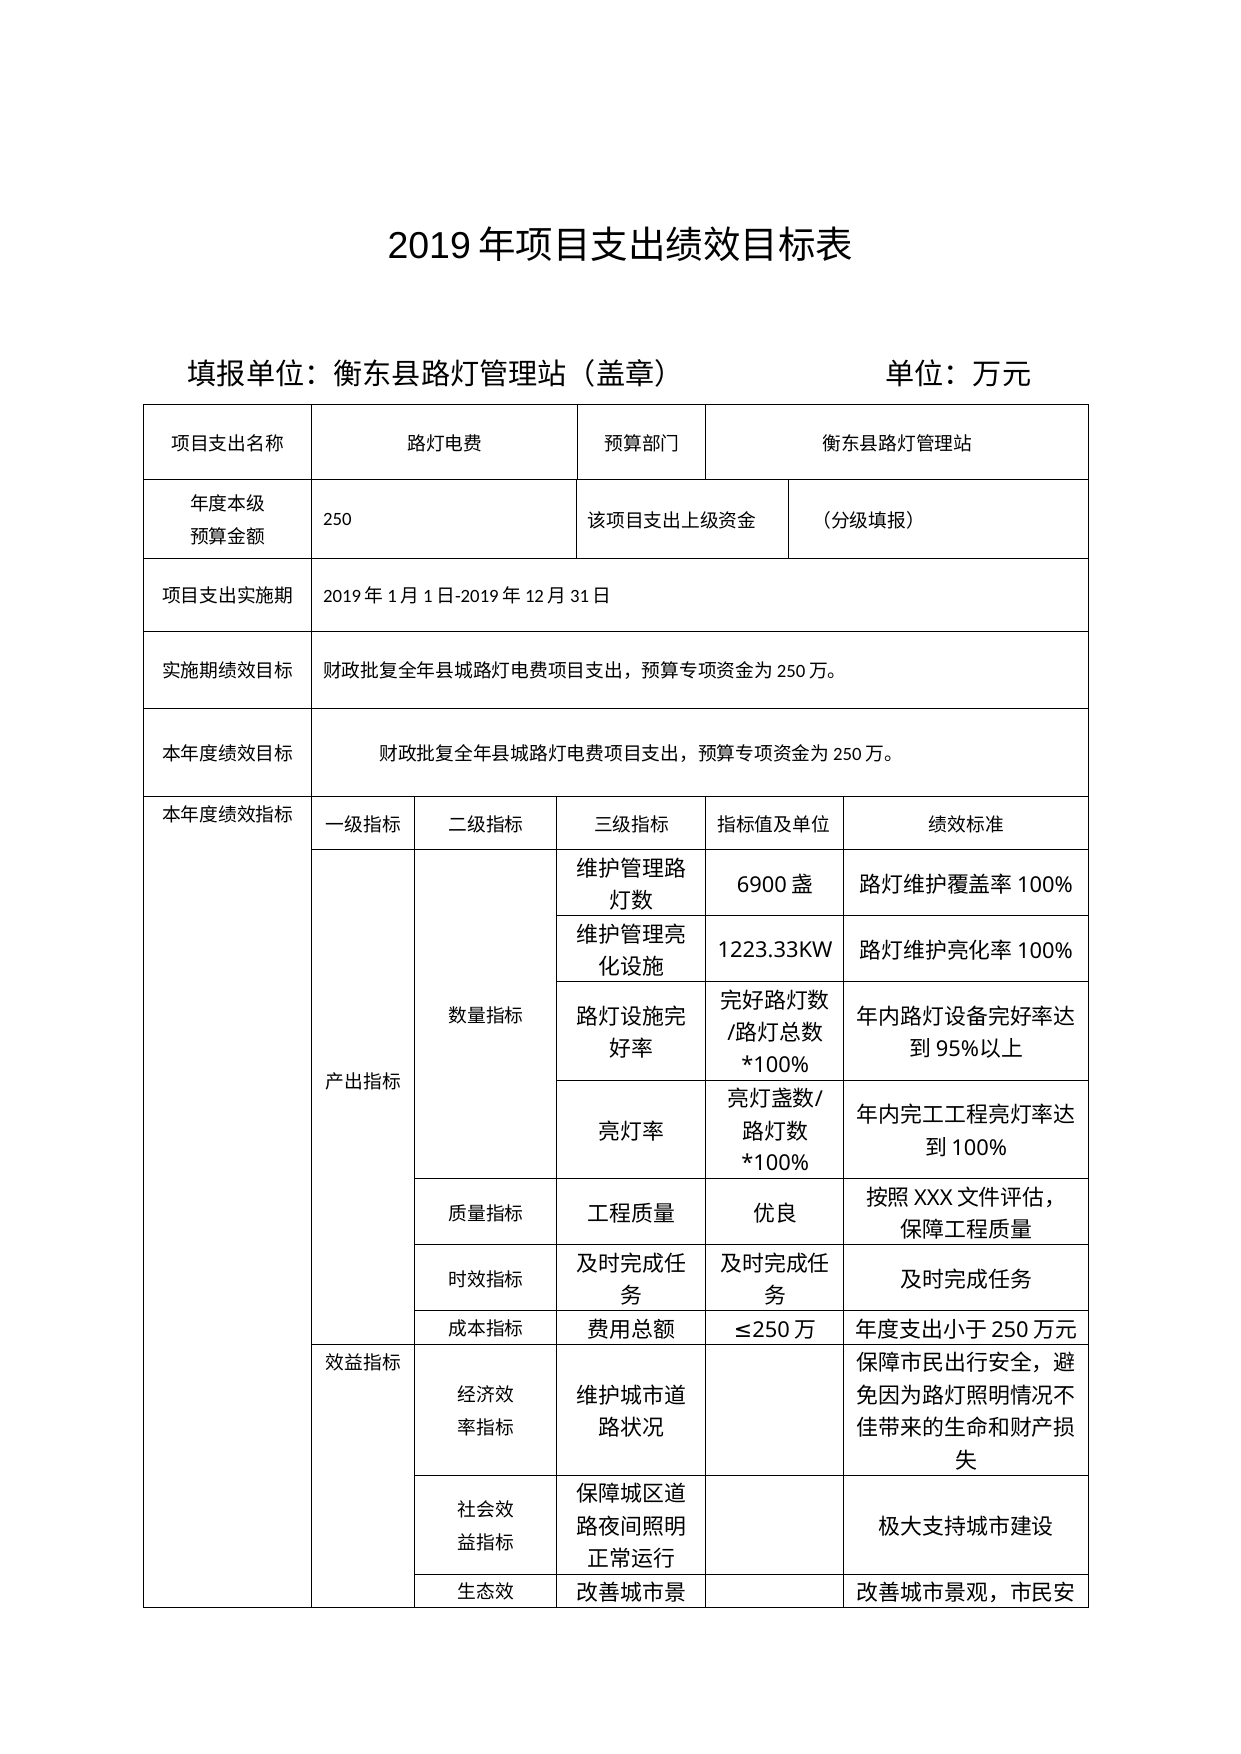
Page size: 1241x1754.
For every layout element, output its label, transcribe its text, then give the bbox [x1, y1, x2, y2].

table_cell 数量指标 [415, 850, 556, 1178]
table_cell 完好路灯数/路灯总数*100% [706, 982, 843, 1080]
table_cell 保障城区道路夜间照明正常运行 [557, 1476, 705, 1573]
table_cell 一级指标 [312, 797, 414, 849]
table_cell 6900盏 [706, 850, 843, 915]
table_cell 经济效 率指标 [415, 1345, 556, 1475]
table_cell 1223.33KW [706, 916, 843, 981]
text 2019年项目支出绩效目标表 [187, 209, 1053, 274]
table_cell 时效指标 [415, 1245, 556, 1310]
table_cell 亮灯率 [557, 1081, 705, 1178]
table_cell 本年度绩效指标 [144, 797, 311, 1607]
table_cell 生态效 益指标 [415, 1575, 556, 1607]
table_cell 改善城市景观 [557, 1575, 705, 1607]
table_cell 绩效标准 [844, 797, 1088, 849]
text 填报单位：衡东县路灯管理站（盖章） 单位：万元 [187, 339, 1053, 404]
table_cell 及时完成任务 [844, 1245, 1088, 1310]
table_cell 产出指标 [312, 850, 414, 1344]
table_cell 250 [312, 480, 576, 558]
table_header 路灯电费 [312, 405, 577, 479]
table_cell 保障市民出行安全，避免因为路灯照明情况不佳带来的生命和财产损失 [844, 1345, 1088, 1475]
table_cell 该项目支出上级资金 [577, 480, 788, 558]
table_cell [706, 1476, 843, 1573]
table_cell （分级填报） [789, 480, 1088, 558]
table_cell 工程质量 [557, 1179, 705, 1244]
table_cell 改善城市景观，市民安居乐业 [844, 1575, 1088, 1607]
table_cell 2019年1月1日-2019年12月31日 [312, 559, 1088, 631]
table_cell 维护管理路灯数 [557, 850, 705, 915]
table_cell 项目支出实施期 [144, 559, 311, 631]
table_cell [706, 1345, 843, 1475]
table_cell 本年度绩效目标 [144, 709, 311, 796]
table_cell 极大支持城市建设 [844, 1476, 1088, 1573]
table_cell 成本指标 [415, 1311, 556, 1344]
table_header 预算部门 [578, 405, 705, 479]
table_cell 及时完成任务 [706, 1245, 843, 1310]
table_cell 社会效 益指标 [415, 1476, 556, 1573]
table_cell 质量指标 [415, 1179, 556, 1244]
table_cell 按照XXX文件评估，保障工程质量 [844, 1179, 1088, 1244]
table_cell 指标值及单位 [706, 797, 843, 849]
table_cell 财政批复全年县城路灯电费项目支出，预算专项资金为250万。 [312, 709, 1088, 796]
table_cell 优良 [706, 1179, 843, 1244]
table_cell [706, 1575, 843, 1607]
table_cell 路灯维护覆盖率100% [844, 850, 1088, 915]
table_cell 财政批复全年县城路灯电费项目支出，预算专项资金为250万。 [312, 632, 1088, 708]
table_cell 实施期绩效目标 [144, 632, 311, 708]
table_cell ≤250万 [706, 1311, 843, 1344]
table_cell 维护管理亮化设施 [557, 916, 705, 981]
table_cell 亮灯盏数/路灯数*100% [706, 1081, 843, 1178]
table_cell 年度支出小于250万元 [844, 1311, 1088, 1344]
table_cell 维护城市道路状况 [557, 1345, 705, 1475]
table_cell 三级指标 [557, 797, 705, 849]
table_header 衡东县路灯管理站 [706, 405, 1088, 479]
table_cell 效益指标 [312, 1345, 414, 1607]
table_header 项目支出名称 [144, 405, 311, 479]
table_cell 二级指标 [415, 797, 556, 849]
table_cell 费用总额 [557, 1311, 705, 1344]
table_cell 路灯维护亮化率100% [844, 916, 1088, 981]
table_cell 年内完工工程亮灯率达到100% [844, 1081, 1088, 1178]
table_cell 年度本级 预算金额 [144, 480, 311, 558]
table_cell 路灯设施完好率 [557, 982, 705, 1080]
table_cell 及时完成任务 [557, 1245, 705, 1310]
table_cell 年内路灯设备完好率达到95%以上 [844, 982, 1088, 1080]
